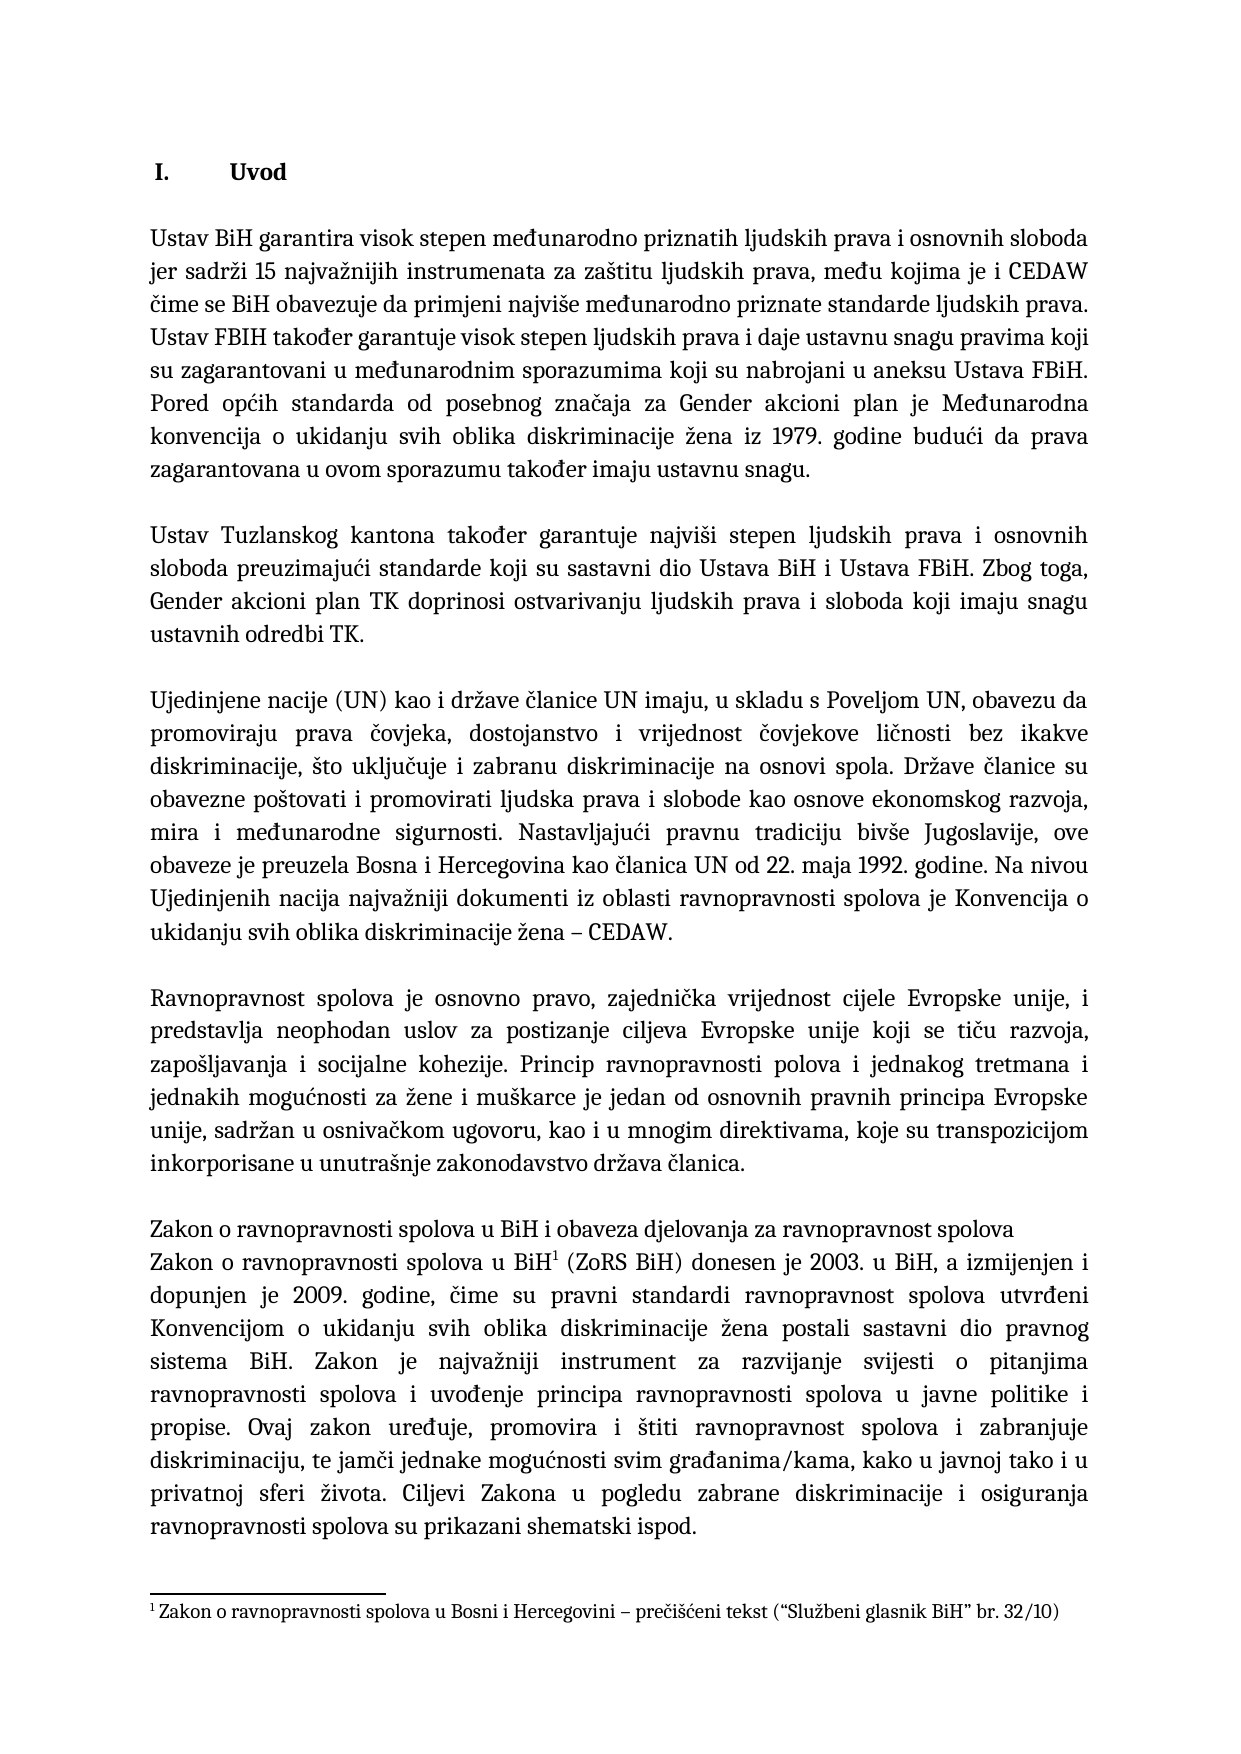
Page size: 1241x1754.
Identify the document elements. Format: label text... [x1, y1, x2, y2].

subtitle Uvod [154, 158, 1090, 187]
text Ustav BiH garantira visok stepen međunarodno priznatih ljudskih prava i osnovnih sloboda jer sadrži 15 najvažnijih instrumenata za zaštitu ljudskih prava, među kojima je i CEDAW čime se BiH obavezuje da primjeni najviše međunarodno priznate standarde ljudskih prava. Ustav FBIH također garantuje visok stepen ljudskih prava i daje ustavnu snagu pravima koji su zagarantovani u međunarodnim sporazumima koji su nabrojani u aneksu Ustava FBiH. Pored općih standarda od posebnog značaja za Gender akcioni plan je Međunarodna konvencija o ukidanju svih oblika diskriminacije žena iz 1979. godine budući da prava zagarantovana u ovom sporazumu također imaju ustavnu snagu. [150, 224, 1090, 484]
text Zakon o ravnopravnosti spolova u BiH i obaveza djelovanja za ravnopravnost spolova [150, 1214, 1090, 1243]
text Zakon o ravnopravnosti spolova u BiH (ZoRS BiH) donesen je 2003. u BiH, a izmijenjen i dopunjen je 2009. godine, čime su pravni standardi ravnopravnost spolova utvrđeni Konvencijom o ukidanju svih oblika diskriminacije žena postali sastavni dio pravnog sistema BiH. Zakon je najvažniji instrument za razvijanje svijesti o pitanjima ravnopravnosti spolova i uvođenje principa ravnopravnosti spolova u javne politike i propise. Ovaj zakon uređuje, promovira i štiti ravnopravnost spolova i zabranjuje diskriminaciju, te jamči jednake mogućnosti svim građanima/kama, kako u javnoj tako i u privatnoj sferi života. Ciljevi Zakona u pogledu zabrane diskriminacije i osiguranja ravnopravnosti spolova su prikazani shematski ispod. [150, 1248, 1090, 1541]
text Ravnopravnost spolova je osnovno pravo, zajednička vrijednost cijele Evropske unije, i predstavlja neophodan uslov za postizanje ciljeva Evropske unije koji se tiču razvoja, zapošljavanja i socijalne kohezije. Princip ravnopravnosti polova i jednakog tretmana i jednakih mogućnosti za žene i muškarce je jedan od osnovnih pravnih principa Evropske unije, sadržan u osnivačkom ugovoru, kao i u mnogim direktivama, koje su transpozicijom inkorporisane u unutrašnje zakonodavstvo država članica. [150, 983, 1090, 1177]
text Ustav Tuzlanskog kantona također garantuje najviši stepen ljudskih prava i osnovnih sloboda preuzimajući standarde koji su sastavni dio Ustava BiH i Ustava FBiH. Zbog toga, Gender akcioni plan TK doprinosi ostvarivanju ljudskih prava i sloboda koji imaju snagu ustavnih odredbi TK. [150, 521, 1090, 649]
text Ujedinjene nacije (UN) kao i države članice UN imaju, u skladu s Poveljom UN, obavezu da promoviraju prava čovjeka, dostojanstvo i vrijednost čovjekove ličnosti bez ikakve diskriminacije, što uključuje i zabranu diskriminacije na osnovi spola. Države članice su obavezne poštovati i promovirati ljudska prava i slobode kao osnove ekonomskog razvoja, mira i međunarodne sigurnosti. Nastavljajući pravnu tradiciju bivše Jugoslavije, ove obaveze je preuzela Bosna i Hercegovina kao članica UN od 22. maja 1992. godine. Na nivou Ujedinjenih nacija najvažniji dokumenti iz oblasti ravnopravnosti spolova je Konvencija o ukidanju svih oblika diskriminacije žena – CEDAW. [150, 686, 1090, 946]
